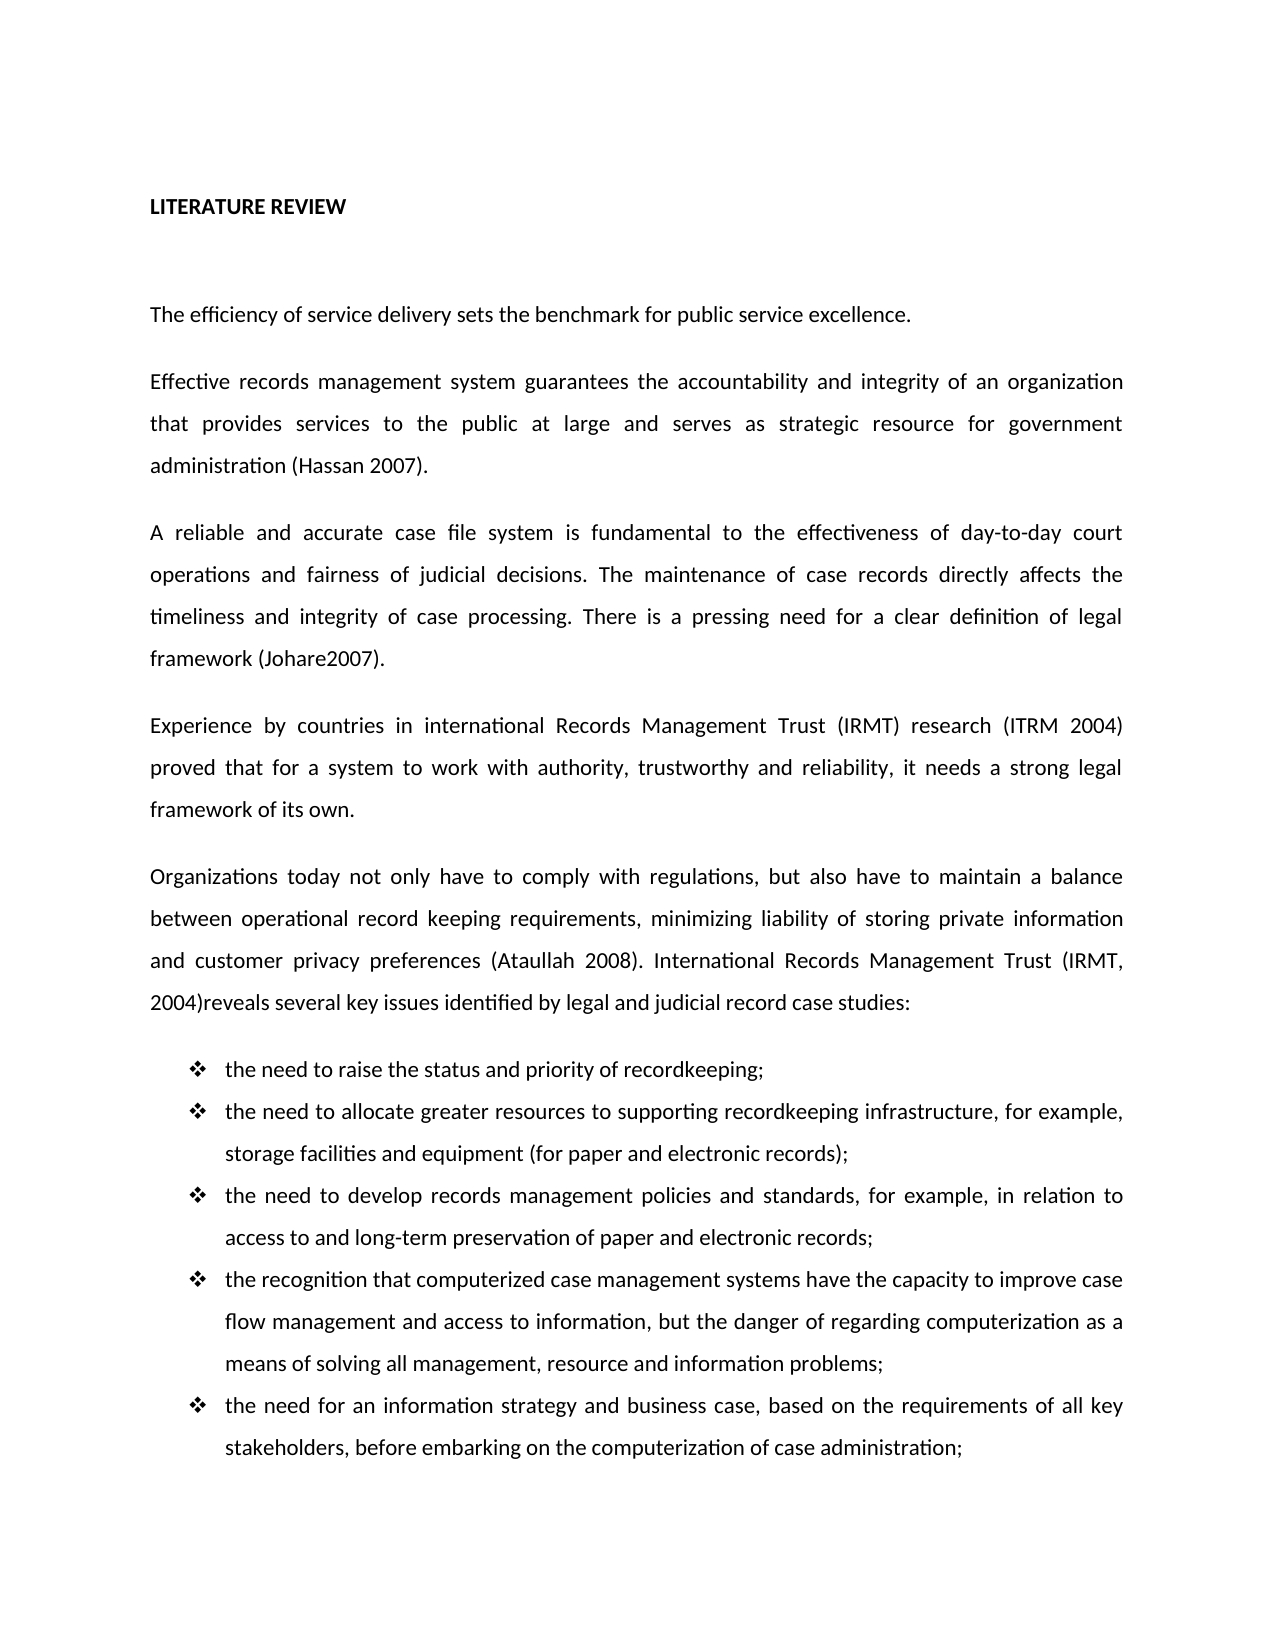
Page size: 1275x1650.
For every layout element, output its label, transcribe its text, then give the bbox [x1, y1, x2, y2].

text Experience by countries in international Records Management Trust (IRMT) research (ITRM 2004) proved that for a system to work with authority, trustworthy and reliability, it needs a strong legal framework of its own. [150, 711, 1125, 823]
list the need to allocate greater resources to supporting recordkeeping infrastructure, for example, storage facilities and equipment (for paper and electronic records); [187, 1097, 1125, 1167]
text Effective records management system guarantees the accountability and integrity of an organization that provides services to the public at large and serves as strategic resource for government administration (Hassan 2007). [150, 367, 1125, 479]
text The efficiency of service delivery sets the benchmark for public service excellence. [150, 301, 1125, 328]
list the need for an information strategy and business case, based on the requirements of all key stakeholders, before embarking on the computerization of case administration; [187, 1391, 1125, 1461]
list the need to raise the status and priority of recordkeeping; [187, 1055, 1125, 1083]
text Organizations today not only have to comply with regulations, but also have to maintain a balance between operational record keeping requirements, minimizing liability of storing private information and customer privacy preferences (Ataullah 2008). International Records Management Trust (IRMT, 2004)reveals several key issues identified by legal and judicial record case studies: [150, 862, 1125, 1016]
subtitle LITERATURE REVIEW [150, 192, 1124, 220]
list the recognition that computerized case management systems have the capacity to improve case flow management and access to information, but the danger of regarding computerization as a means of solving all management, resource and information problems; [187, 1265, 1125, 1377]
list the need to develop records management policies and standards, for example, in relation to access to and long-term preservation of paper and electronic records; [187, 1181, 1125, 1251]
text A reliable and accurate case file system is fundamental to the effectiveness of day-to-day court operations and fairness of judicial decisions. The maintenance of case records directly affects the timeliness and integrity of case processing. There is a pressing need for a clear definition of legal framework (Johare2007). [150, 518, 1125, 672]
